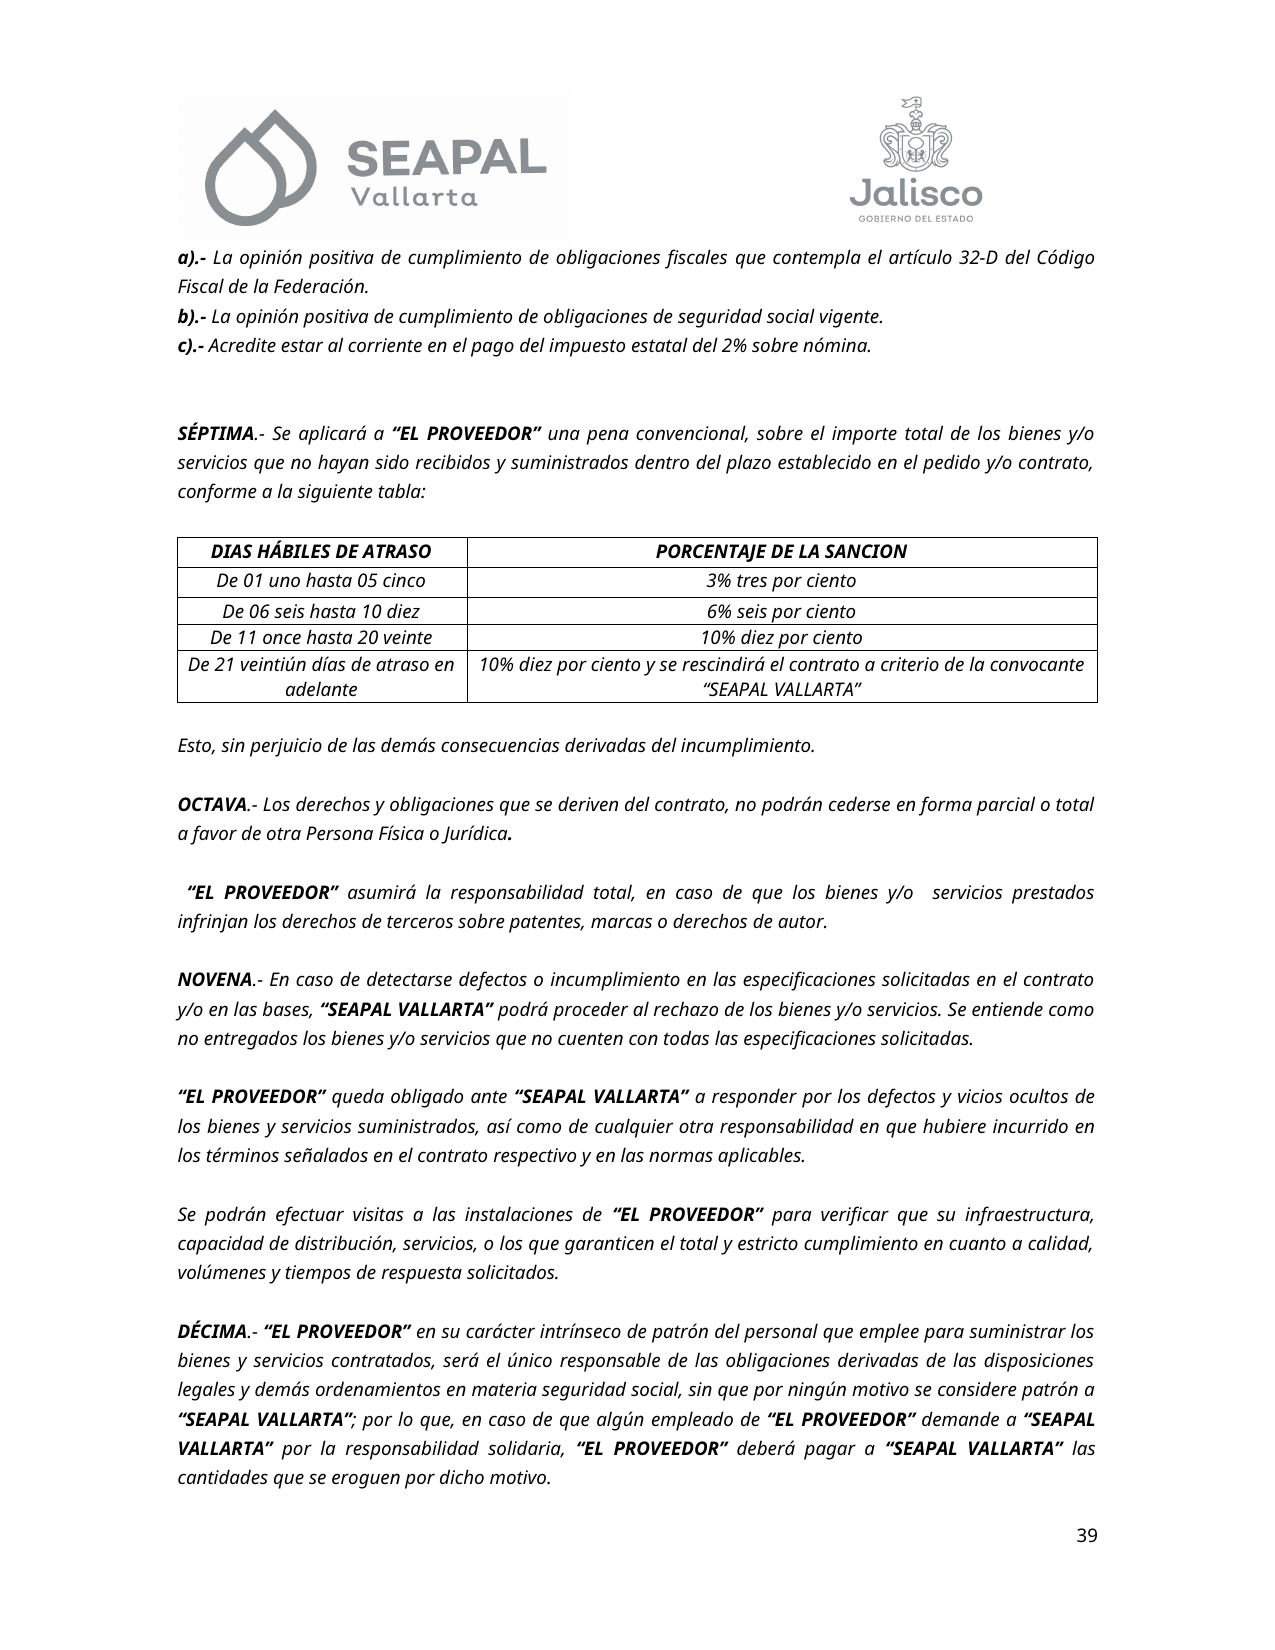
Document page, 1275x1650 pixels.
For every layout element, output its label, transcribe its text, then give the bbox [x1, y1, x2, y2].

text “EL PROVEEDOR” asumirá la responsabilidad total, en caso de que los bienes y/o servicios prestados infrinjan los derechos de terceros sobre patentes, marcas o derechos de autor. [177, 879, 1098, 934]
table_cell 10% diez por ciento y se rescindirá el contrato a criterio de la convocante “SEAPAL VALLARTA” [468, 651, 1097, 702]
text SÉPTIMA.- Se aplicará a “EL PROVEEDOR” una pena convencional, sobre el importe total de los bienes y/o servicios que no hayan sido recibidos y suministrados dentro del plazo establecido en el pedido y/o contrato, conforme a la siguiente tabla: [177, 420, 1098, 504]
table_cell 3% tres por ciento [468, 568, 1097, 597]
table_cell De 01 uno hasta 05 cinco [178, 568, 467, 597]
table_cell 10% diez por ciento [468, 625, 1097, 650]
picture [817, 73, 1015, 245]
table_header DIAS HÁBILES DE ATRASO [178, 538, 467, 567]
text NOVENA.- En caso de detectarse defectos o incumplimiento en las especificaciones solicitadas en el contrato y/o en las bases, “SEAPAL VALLARTA” podrá proceder al rechazo de los bienes y/o servicios. Se entiende como no entregados los bienes y/o servicios que no cuenten con todas las especificaciones solicitadas. [177, 967, 1098, 1051]
text b).- La opinión positiva de cumplimiento de obligaciones de seguridad social vigente. [177, 303, 1098, 328]
table_cell De 11 once hasta 20 veinte [178, 625, 467, 650]
text Esto, sin perjuicio de las demás consecuencias derivadas del incumplimiento. [177, 733, 1098, 758]
table_cell 6% seis por ciento [468, 598, 1097, 624]
table_header PORCENTAJE DE LA SANCION [468, 538, 1097, 567]
text Se podrán efectuar visitas a las instalaciones de “EL PROVEEDOR” para verificar que su infraestructura, capacidad de distribución, servicios, o los que garanticen el total y estricto cumplimiento en cuanto a calidad, volúmenes y tiempos de respuesta solicitados. [177, 1201, 1098, 1285]
text DÉCIMA.- “EL PROVEEDOR” en su carácter intrínseco de patrón del personal que emplee para suministrar los bienes y servicios contratados, será el único responsable de las obligaciones derivadas de las disposiciones legales y demás ordenamientos en materia seguridad social, sin que por ningún motivo se considere patrón a “SEAPAL VALLARTA”; por lo que, en caso de que algún empleado de “EL PROVEEDOR” demande a “SEAPAL VALLARTA” por la responsabilidad solidaria, “EL PROVEEDOR” deberá pagar a “SEAPAL VALLARTA” las cantidades que se eroguen por dicho motivo. [177, 1318, 1098, 1490]
picture [177, 91, 574, 245]
text c).- Acredite estar al corriente en el pago del impuesto estatal del 2% sobre nómina. [177, 332, 1098, 358]
text OCTAVA.- Los derechos y obligaciones que se deriven del contrato, no podrán cederse en forma parcial o total a favor de otra Persona Física o Jurídica. [177, 791, 1098, 846]
table_cell De 21 veintiún días de atraso en adelante [178, 651, 467, 702]
text a).- La opinión positiva de cumplimiento de obligaciones fiscales que contempla el artículo 32-D del Código Fiscal de la Federación. [177, 244, 1098, 299]
text “EL PROVEEDOR” queda obligado ante “SEAPAL VALLARTA” a responder por los defectos y vicios ocultos de los bienes y servicios suministrados, así como de cualquier otra responsabilidad en que hubiere incurrido en los términos señalados en el contrato respectivo y en las normas aplicables. [177, 1084, 1098, 1168]
table_cell De 06 seis hasta 10 diez [178, 598, 467, 624]
